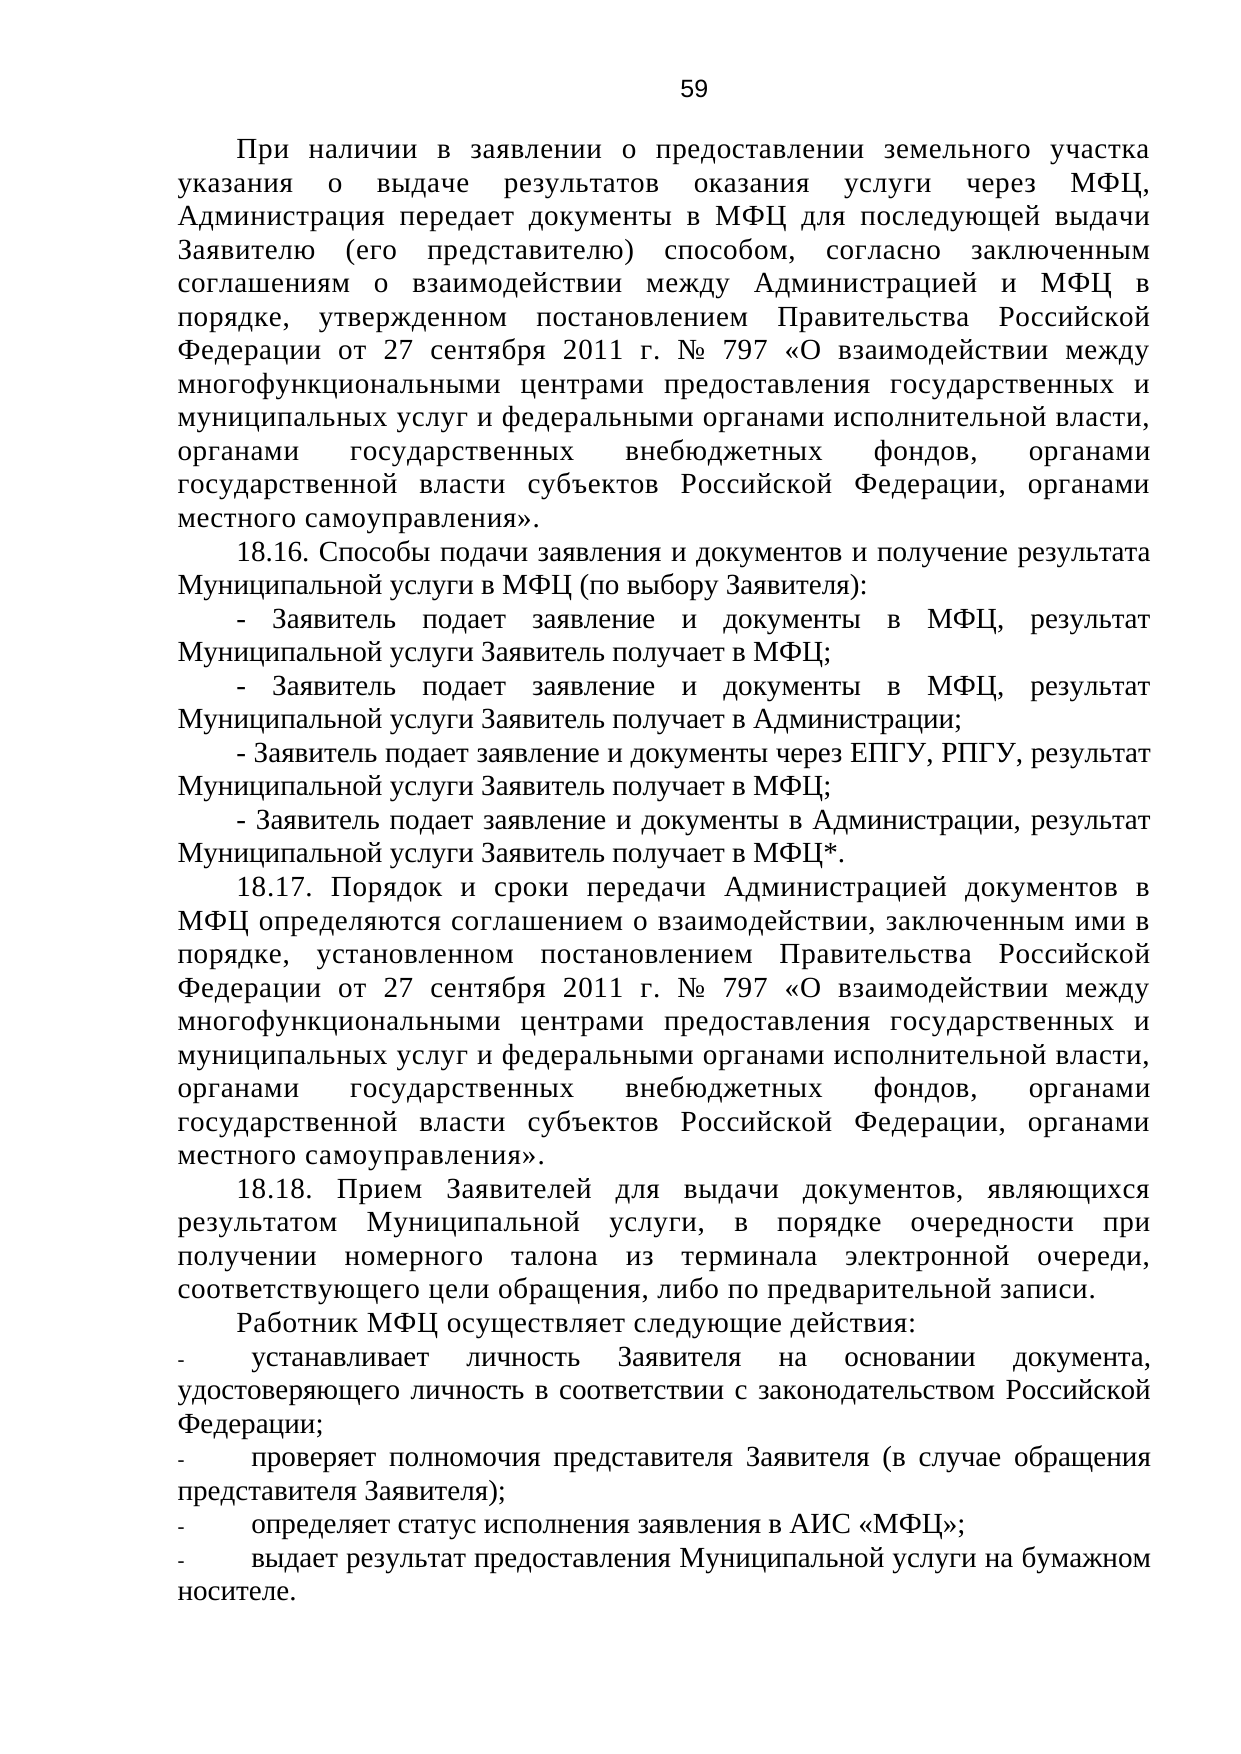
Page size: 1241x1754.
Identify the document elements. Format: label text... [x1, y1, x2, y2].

list проверяет полномочия представителя Заявителя (в случае обращения представителя Заявителя); [177, 1439, 1152, 1506]
text 18.18. Прием Заявителей для выдачи документов, являющихся результатом Муниципальной услуги, в порядке очередности при получении номерного талона из терминала электронной очереди, соответствующего цели обращения, либо по предварительной записи. [177, 1171, 1152, 1305]
list устанавливает личность Заявителя на основании документа, удостоверяющего личность в соответствии с законодательством Российской Федерации; [177, 1339, 1152, 1439]
list выдает результат предоставления Муниципальной услуги на бумажном носителе. [177, 1540, 1152, 1607]
text - Заявитель подает заявление и документы в МФЦ, результат Муниципальной услуги Заявитель получает в Администрации; [177, 668, 1152, 735]
text 18.17. Порядок и сроки передачи Администрацией документов в МФЦ определяются соглашением о взаимодействии, заключенным ими в порядке, установленном постановлением Правительства Российской Федерации от 27 сентября 2011 г. № 797 «О взаимодействии между многофункциональными центрами предоставления государственных и муниципальных услуг и федеральными органами исполнительной власти, органами государственных внебюджетных фондов, органами государственной власти субъектов Российской Федерации, органами местного самоуправления». [177, 869, 1152, 1171]
text Работник МФЦ осуществляет следующие действия: [177, 1305, 1152, 1339]
text При наличии в заявлении о предоставлении земельного участка указания о выдаче результатов оказания услуги через МФЦ, Администрация передает документы в МФЦ для последующей выдачи Заявителю (его представителю) способом, согласно заключенным соглашениям о взаимодействии между Администрацией и МФЦ в порядке, утвержденном постановлением Правительства Российской Федерации от 27 сентября 2011 г. № 797 «О взаимодействии между многофункциональными центрами предоставления государственных и муниципальных услуг и федеральными органами исполнительной власти, органами государственных внебюджетных фондов, органами государственной власти субъектов Российской Федерации, органами местного самоуправления». [177, 131, 1152, 534]
list определяет статус исполнения заявления в АИС «МФЦ»; [177, 1506, 1152, 1540]
text - Заявитель подает заявление и документы через ЕПГУ, РПГУ, результат Муниципальной услуги Заявитель получает в МФЦ; [177, 735, 1152, 802]
text 18.16. Способы подачи заявления и документов и получение результата Муниципальной услуги в МФЦ (по выбору Заявителя): [177, 534, 1152, 601]
text - Заявитель подает заявление и документы в МФЦ, результат Муниципальной услуги Заявитель получает в МФЦ; [177, 601, 1152, 668]
text - Заявитель подает заявление и документы в Администрации, результат Муниципальной услуги Заявитель получает в МФЦ*. [177, 802, 1152, 869]
